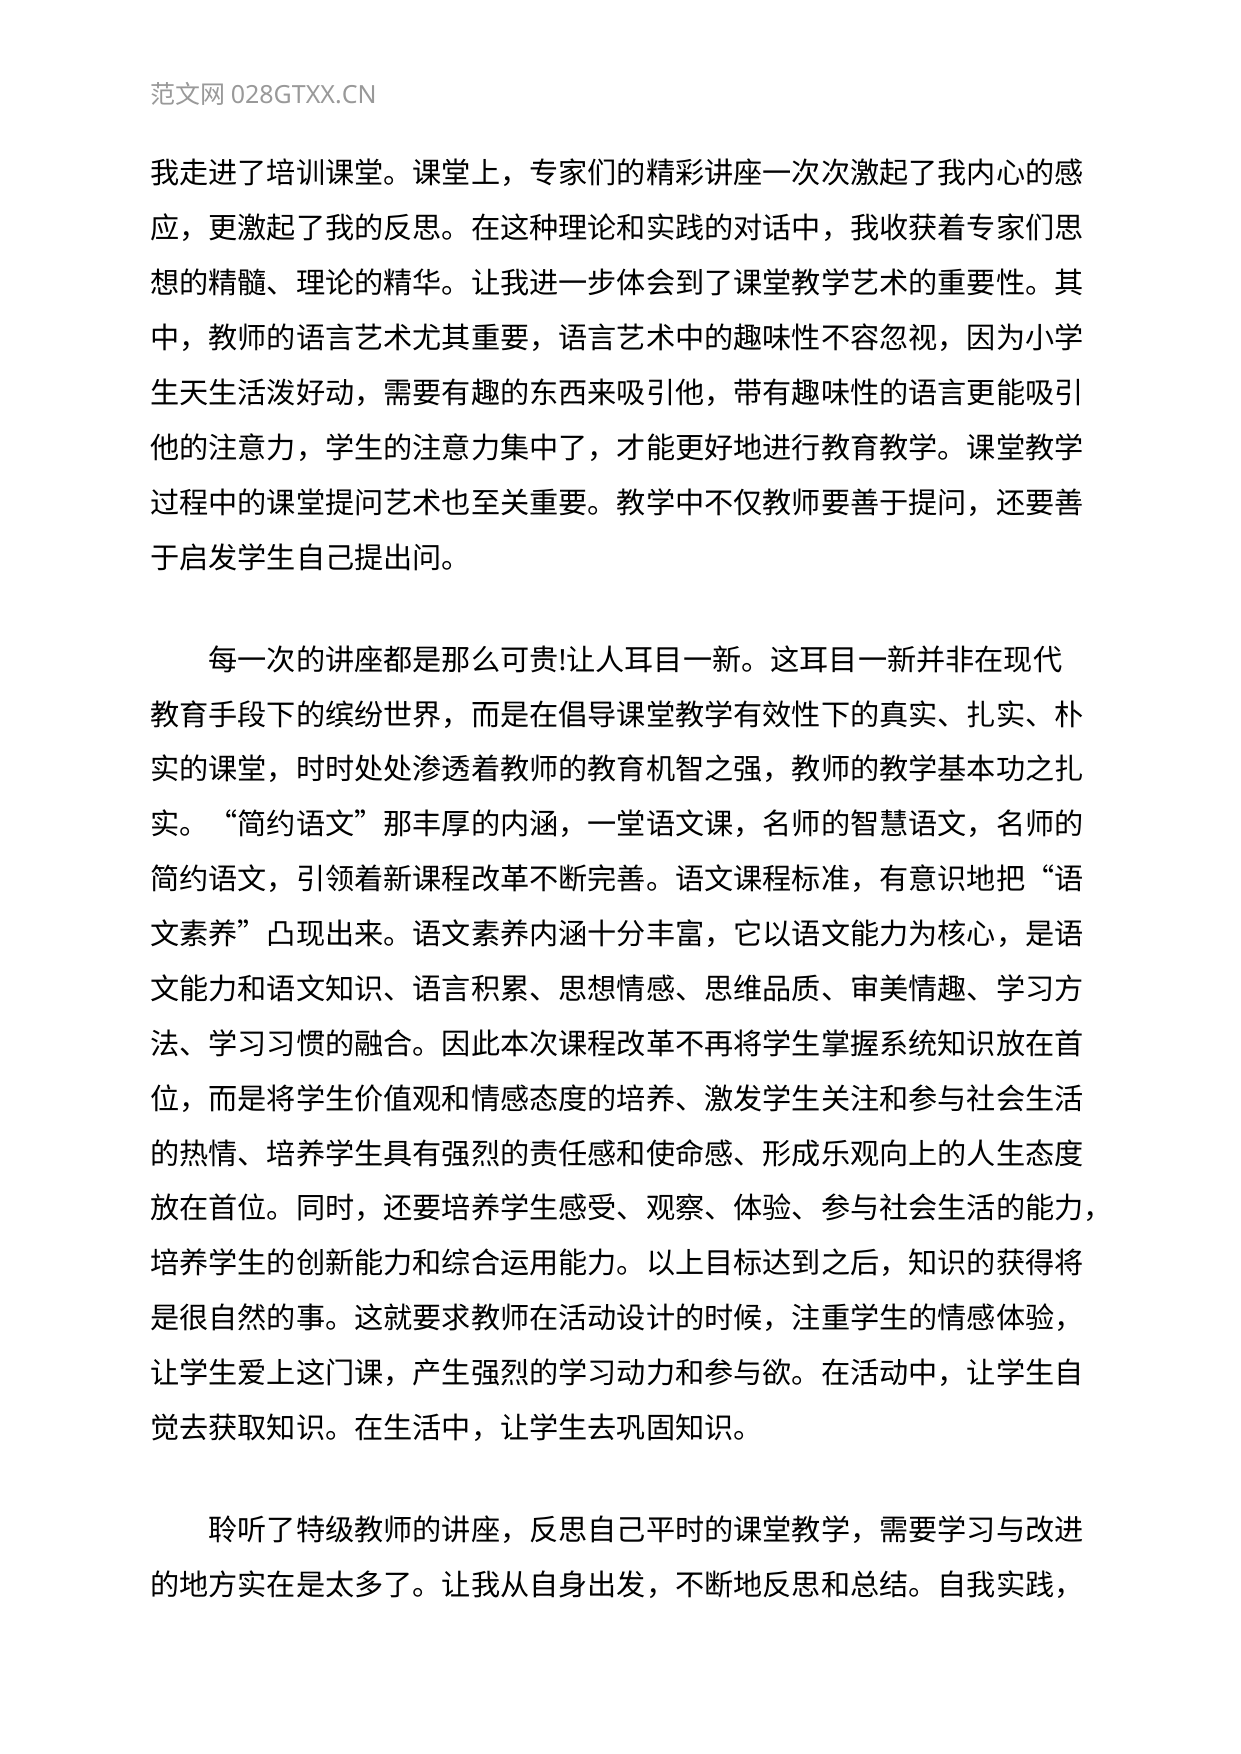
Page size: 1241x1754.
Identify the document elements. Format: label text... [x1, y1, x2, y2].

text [150, 150, 1090, 577]
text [150, 1506, 1090, 1604]
text 每一次的讲座都是那么可贵!让人耳目一新。这耳目一新并非在现代教育手段下的缤纷世界，而是在倡导课堂教学有效性下的真实、扎实、朴实的课堂，时时处处渗透着教师的教育机智之强，教师的教学基本功之扎实。“简约语文”那丰厚的内涵，一堂语文课，名师的智慧语文，名师的简约语文，引领着新课程改革不断完善。语文课程标准，有意识地把“语文素养”凸现出来。语文素养内涵十分丰富，它以语文能力为核心，是语文能力和语文知识、语言积累、思想情感、思维品质、审美情趣、学习方法、学习习惯的融合。因此本次课程改革不再将学生掌握系统知识放在首位，而是将学生价值观和情感态度的培养、激发学生关注和参与社会生活的热情、培养学生具有强烈的责任感和使命感、形成乐观向上的人生态度放在首位。同时，还要培养学生感受、观察、体验、参与社会生活的能力，培养学生的创新能力和综合运用能力。以上目标达到之后，知识的获得将是很自然的事。这就要求教师在活动设计的时候，注重学生的情感体验，让学生爱上这门课，产生强烈的学习动力和参与欲。在活动中，让学生自觉去获取知识。在生活中，让学生去巩固知识。 [150, 636, 1090, 1447]
